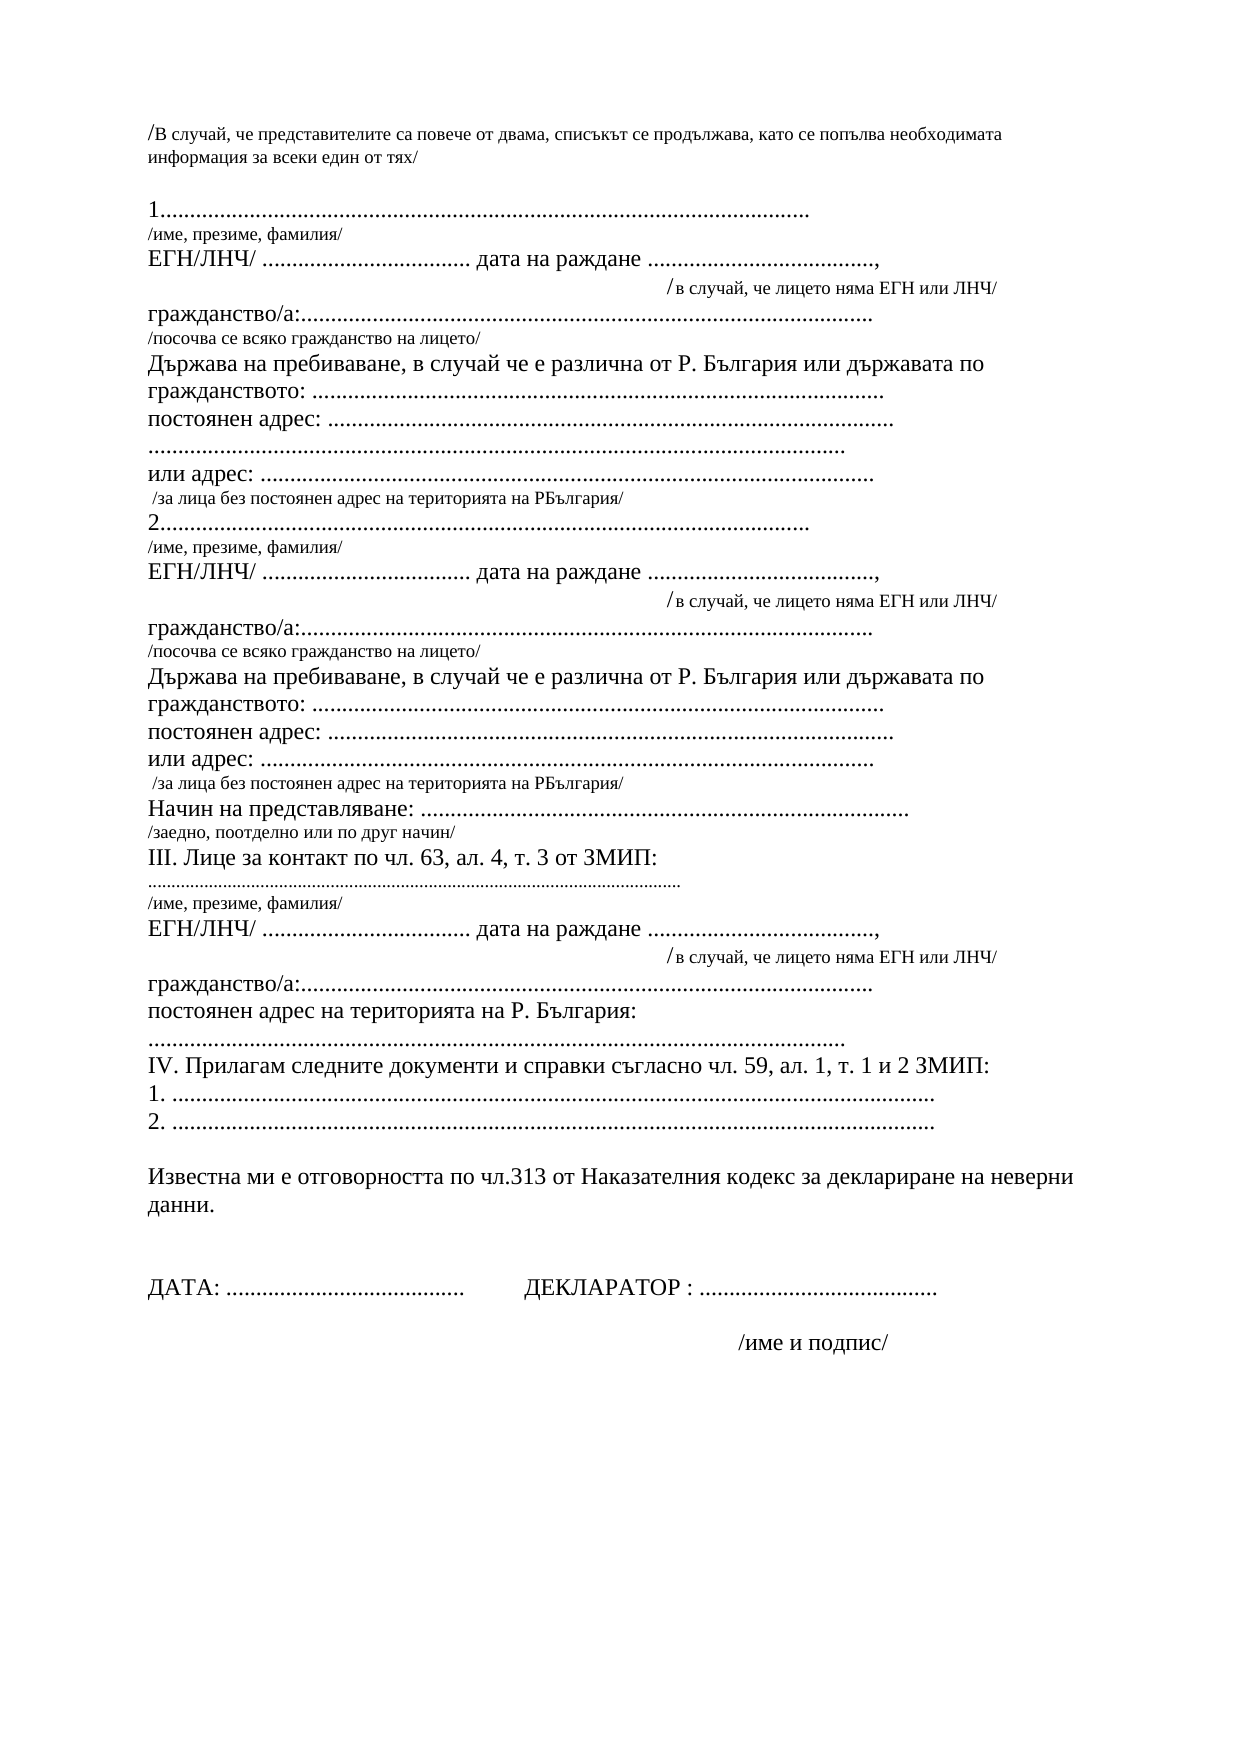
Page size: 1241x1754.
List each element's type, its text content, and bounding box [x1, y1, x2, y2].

text /име, презиме, фамилия/ [148, 223, 1093, 244]
text /в случай, че лицето няма ЕГН или ЛНЧ/ [148, 585, 1093, 612]
text гражданство/а:................................................................................................ [148, 969, 1093, 996]
text Известна ми е отговорността по чл.313 от Наказателния кодекс за деклариране на неверни [148, 1162, 1093, 1189]
text постоянен адрес: ............................................................................................... [148, 717, 1093, 744]
text Държава на пребиваване, в случай че е различна от Р. България или държавата по [148, 662, 1093, 689]
text /име, презиме, фамилия/ [148, 536, 1093, 557]
text ЕГН/ЛНЧ/ ................................... дата на раждане ......................................, [148, 557, 1093, 585]
text гражданството: ................................................................................................ [148, 689, 1093, 717]
text /име и подпис/ [148, 1328, 1093, 1356]
text /заедно, поотделно или по друг начин/ [148, 821, 1093, 843]
text 1............................................................................................................. [148, 195, 1093, 223]
text гражданство/а:................................................................................................ [148, 299, 1093, 327]
text ЕГН/ЛНЧ/ ................................... дата на раждане ......................................, [148, 244, 1093, 272]
text /посочва се всяко гражданство на лицето/ [148, 327, 1093, 348]
text или адрес: ....................................................................................................... [148, 744, 1093, 772]
text ІV. Прилагам следните документи и справки съгласно чл. 59, ал. 1, т. 1 и 2 ЗМИП: [148, 1052, 1093, 1079]
text /за лица без постоянен адрес на територията на РБългария/ [148, 487, 1093, 508]
text /за лица без постоянен адрес на територията на РБългария/ [148, 772, 1093, 794]
text /В случай, че представителите са повече от двама, списъкът се продължава, като се попълва необходимата информация за всеки един от тях/ [148, 118, 1093, 167]
text или адрес: ....................................................................................................... [148, 459, 1093, 487]
text /в случай, че лицето няма ЕГН или ЛНЧ/ [148, 272, 1093, 299]
text данни. [148, 1189, 1093, 1217]
text ..................................................................................................................... [148, 431, 1093, 459]
text постоянен адрес на територията на Р. България: [148, 996, 1093, 1024]
text ..................................................................................................................... [148, 1024, 1093, 1052]
text Държава на пребиваване, в случай че е различна от Р. България или държавата по [148, 348, 1093, 376]
text гражданството: ................................................................................................ [148, 376, 1093, 404]
text /име, презиме, фамилия/ [148, 892, 1093, 913]
text III. Лице за контакт по чл. 63, ал. 4, т. 3 от ЗМИП: [148, 843, 1093, 870]
text ДАТА: ........................................ ДЕКЛАРАТОР : ........................................ [148, 1273, 1093, 1300]
text 2. ................................................................................................................................ [148, 1107, 1093, 1134]
text Начин на представляване: .................................................................................. [148, 794, 1093, 821]
text /посочва се всяко гражданство на лицето/ [148, 640, 1093, 662]
text ЕГН/ЛНЧ/ ................................... дата на раждане ......................................, [148, 913, 1093, 941]
text гражданство/а:................................................................................................ [148, 612, 1093, 640]
text 1. ................................................................................................................................ [148, 1079, 1093, 1107]
text постоянен адрес: ............................................................................................... [148, 404, 1093, 431]
text /в случай, че лицето няма ЕГН или ЛНЧ/ [148, 941, 1093, 969]
text 2............................................................................................................. [148, 508, 1093, 536]
text .................................................................................................................. [148, 870, 1093, 892]
